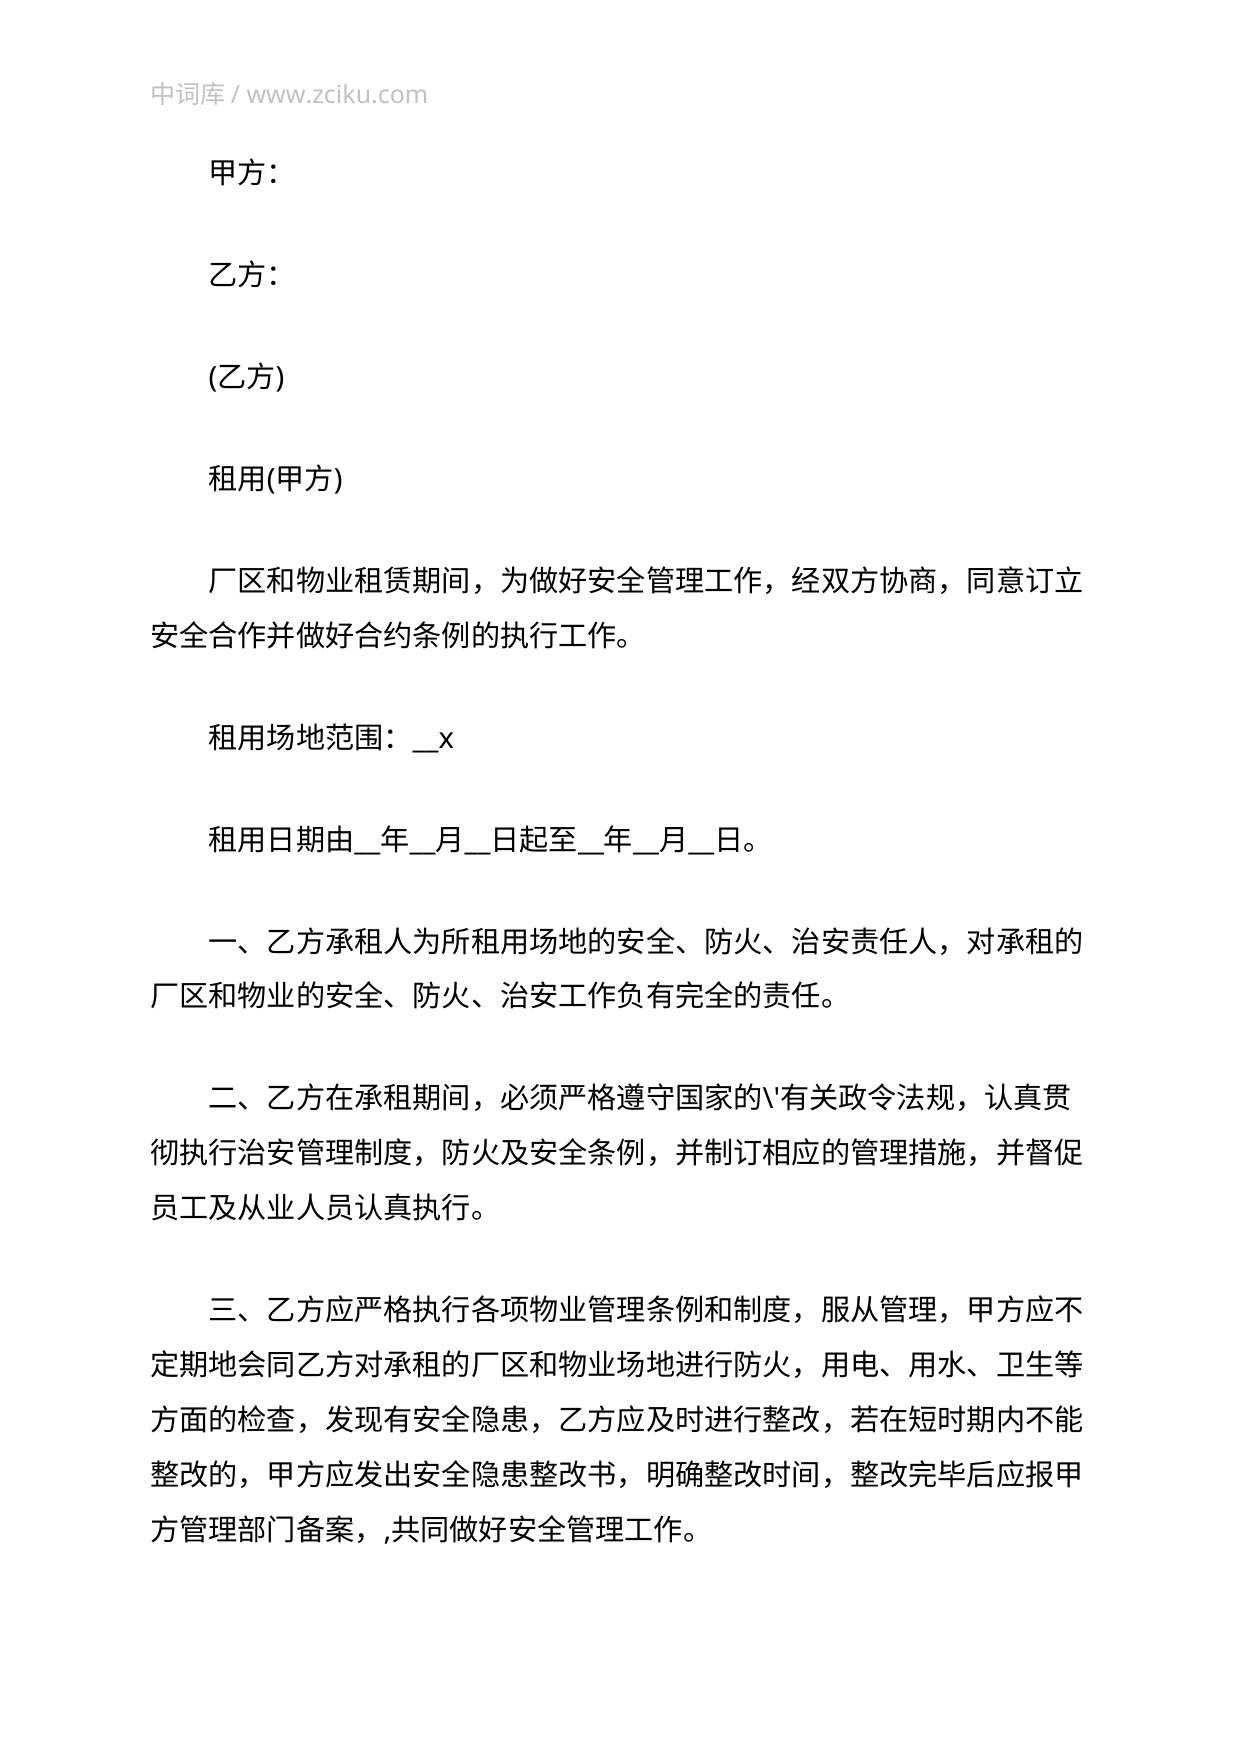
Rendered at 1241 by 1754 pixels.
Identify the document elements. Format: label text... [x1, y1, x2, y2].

text 租用场地范围：__x [150, 714, 1090, 757]
text (乙方) [150, 353, 1090, 396]
text 一、乙方承租人为所租用场地的安全、防火、治安责任人，对承租的厂区和物业的安全、防火、治安工作负有完全的责任。 [150, 918, 1090, 1015]
text 甲方： [150, 150, 1090, 192]
text 三、乙方应严格执行各项物业管理条例和制度，服从管理，甲方应不定期地会同乙方对承租的厂区和物业场地进行防火，用电、用水、卫生等方面的检查，发现有安全隐患，乙方应及时进行整改，若在短时期内不能整改的，甲方应发出安全隐患整改书，明确整改时间，整改完毕后应报甲方管理部门备案，,共同做好安全管理工作。 [150, 1286, 1090, 1548]
text 乙方： [150, 252, 1090, 294]
text 厂区和物业租赁期间，为做好安全管理工作，经双方协商，同意订立安全合作并做好合约条例的执行工作。 [150, 557, 1090, 655]
text 租用(甲方) [150, 456, 1090, 498]
text 二、乙方在承租期间，必须严格遵守国家的\'有关政令法规，认真贯彻执行治安管理制度，防火及安全条例，并制订相应的管理措施，并督促员工及从业人员认真执行。 [150, 1075, 1090, 1227]
text 租用日期由__年__月__日起至__年__月__日。 [150, 816, 1090, 858]
